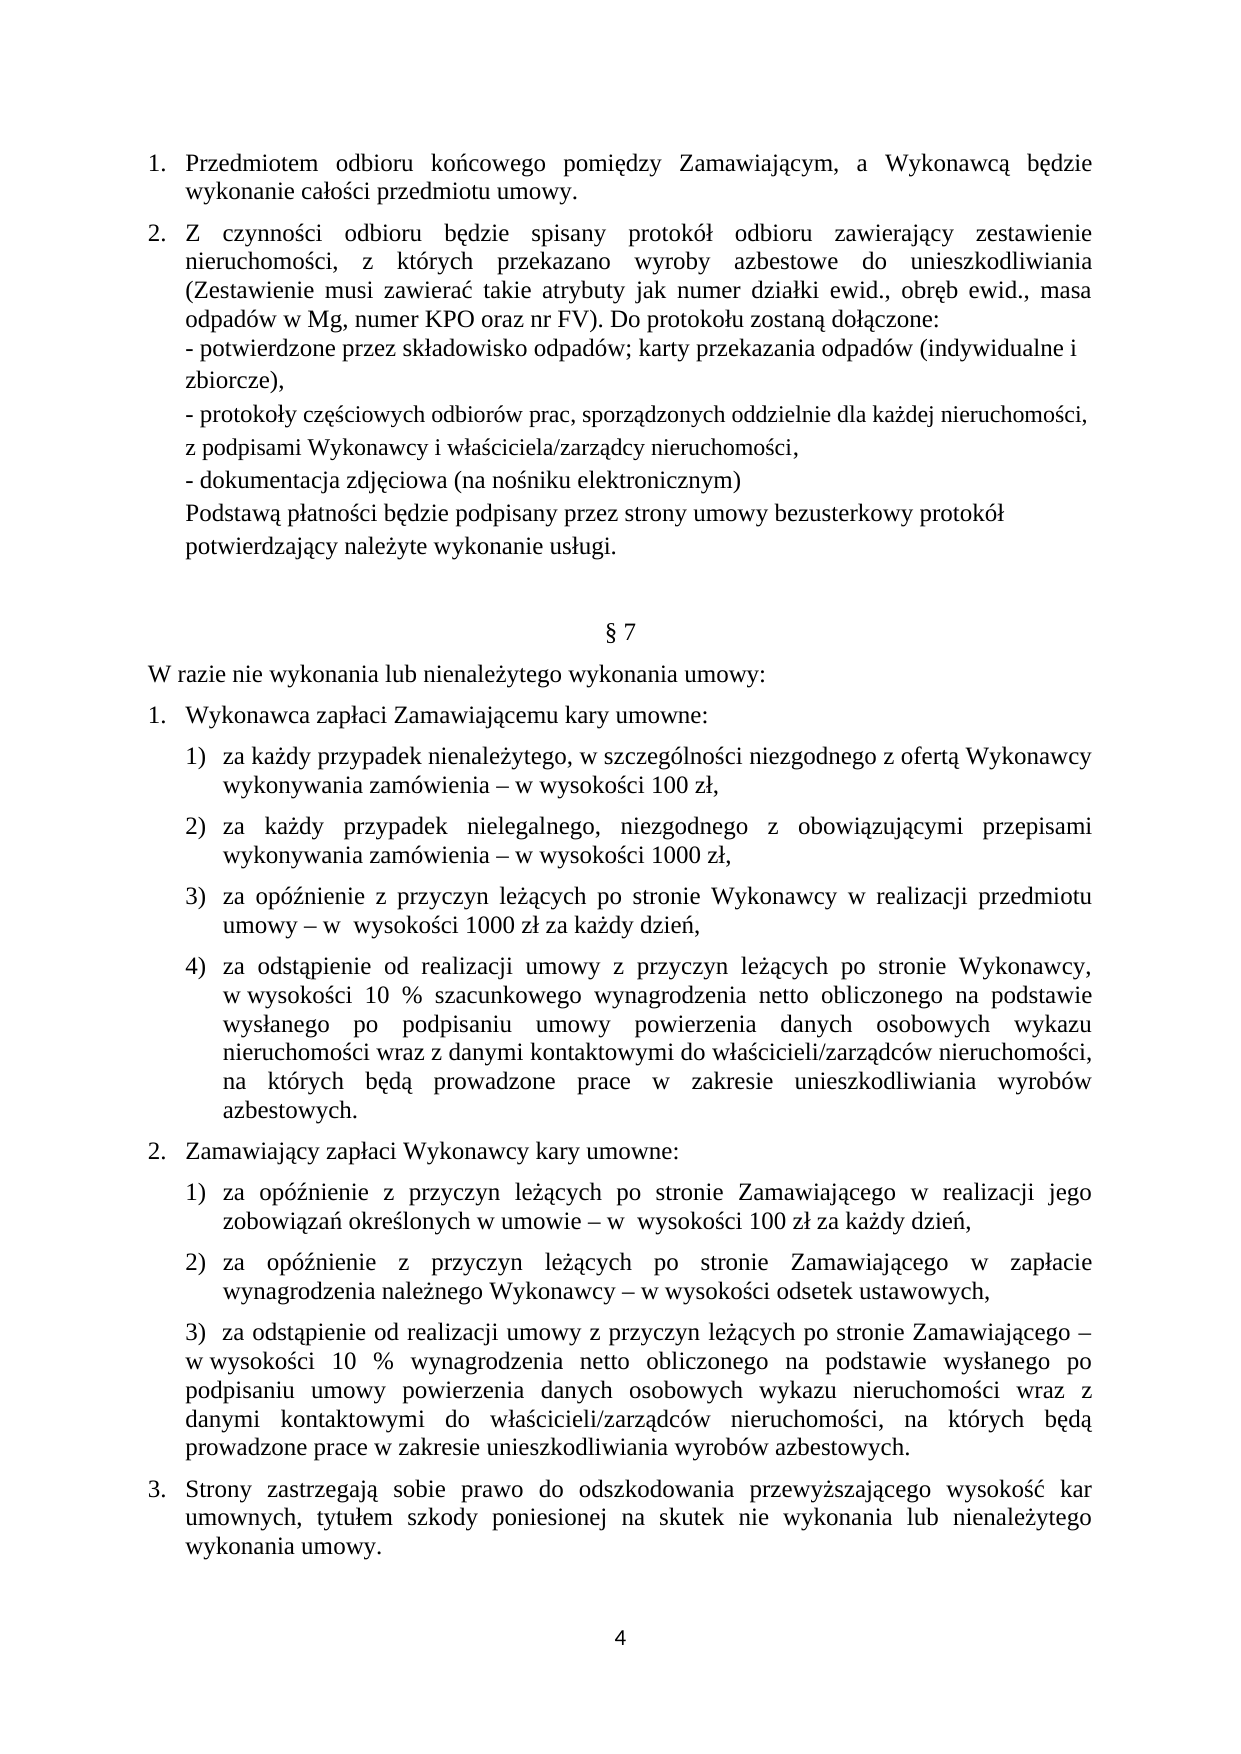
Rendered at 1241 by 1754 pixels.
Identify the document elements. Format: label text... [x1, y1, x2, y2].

list Zamawiający zapłaci Wykonawcy kary umowne: [148, 1136, 1093, 1165]
list Podstawą płatności będzie podpisany przez strony umowy bezusterkowy protokół potwierdzający należyte wykonanie usługi. [185, 498, 1093, 559]
list Strony zastrzegają sobie prawo do odszkodowania przewyższającego wysokość kar umownych, tytułem szkody poniesionej na skutek nie wykonania lub nienależytego wykonania umowy. [148, 1474, 1093, 1560]
text § 7 [148, 617, 1093, 646]
list - potwierdzone przez składowisko odpadów; karty przekazania odpadów (indywidualne i zbiorcze), [185, 333, 1093, 394]
list Wykonawca zapłaci Zamawiającemu kary umowne: [148, 700, 1093, 729]
list za każdy przypadek nienależytego, w szczególności niezgodnego z ofertą Wykonawcy wykonywania zamówienia – w wysokości 100 zł, [185, 741, 1093, 799]
list - protokoły częściowych odbiorów prac, sporządzonych oddzielnie dla każdej nieruchomości, z podpisami Wykonawcy i właściciela/zarządcy nieruchomości, [185, 399, 1093, 460]
list - dokumentacja zdjęciowa (na nośniku elektronicznym) [185, 465, 1093, 493]
list Przedmiotem odbioru końcowego pomiędzy Zamawiającym, a Wykonawcą będzie wykonanie całości przedmiotu umowy. [148, 148, 1093, 205]
list Z czynności odbioru będzie spisany protokół odbioru zawierający zestawienie nieruchomości, z których przekazano wyroby azbestowe do unieszkodliwiania (Zestawienie musi zawierać takie atrybuty jak numer działki ewid., obręb ewid., masa odpadów w Mg, numer KPO oraz nr FV). Do protokołu zostaną dołączone: [148, 218, 1093, 333]
list za opóźnienie z przyczyn leżących po stronie Wykonawcy w realizacji przedmiotu umowy – w wysokości 1000 zł za każdy dzień, [185, 881, 1093, 939]
list za odstąpienie od realizacji umowy z przyczyn leżących po stronie Wykonawcy, w wysokości 10 % szacunkowego wynagrodzenia netto obliczonego na podstawie wysłanego po podpisaniu umowy powierzenia danych osobowych wykazu nieruchomości wraz z danymi kontaktowymi do właścicieli/zarządców nieruchomości, na których będą prowadzone prace w zakresie unieszkodliwiania wyrobów azbestowych. [185, 951, 1093, 1124]
text 3) za odstąpienie od realizacji umowy z przyczyn leżących po stronie Zamawiającego – w wysokości 10 % wynagrodzenia netto obliczonego na podstawie wysłanego po podpisaniu umowy powierzenia danych osobowych wykazu nieruchomości wraz z danymi kontaktowymi do właścicieli/zarządców nieruchomości, na których będą prowadzone prace w zakresie unieszkodliwiania wyrobów azbestowych. [185, 1317, 1093, 1461]
list za opóźnienie z przyczyn leżących po stronie Zamawiającego w realizacji jego zobowiązań określonych w umowie – w wysokości 100 zł za każdy dzień, [185, 1177, 1093, 1235]
list za opóźnienie z przyczyn leżących po stronie Zamawiającego w zapłacie wynagrodzenia należnego Wykonawcy – w wysokości odsetek ustawowych, [185, 1247, 1093, 1305]
list za każdy przypadek nielegalnego, niezgodnego z obowiązującymi przepisami wykonywania zamówienia – w wysokości 1000 zł, [185, 811, 1093, 869]
text W razie nie wykonania lub nienależytego wykonania umowy: [148, 659, 1093, 687]
